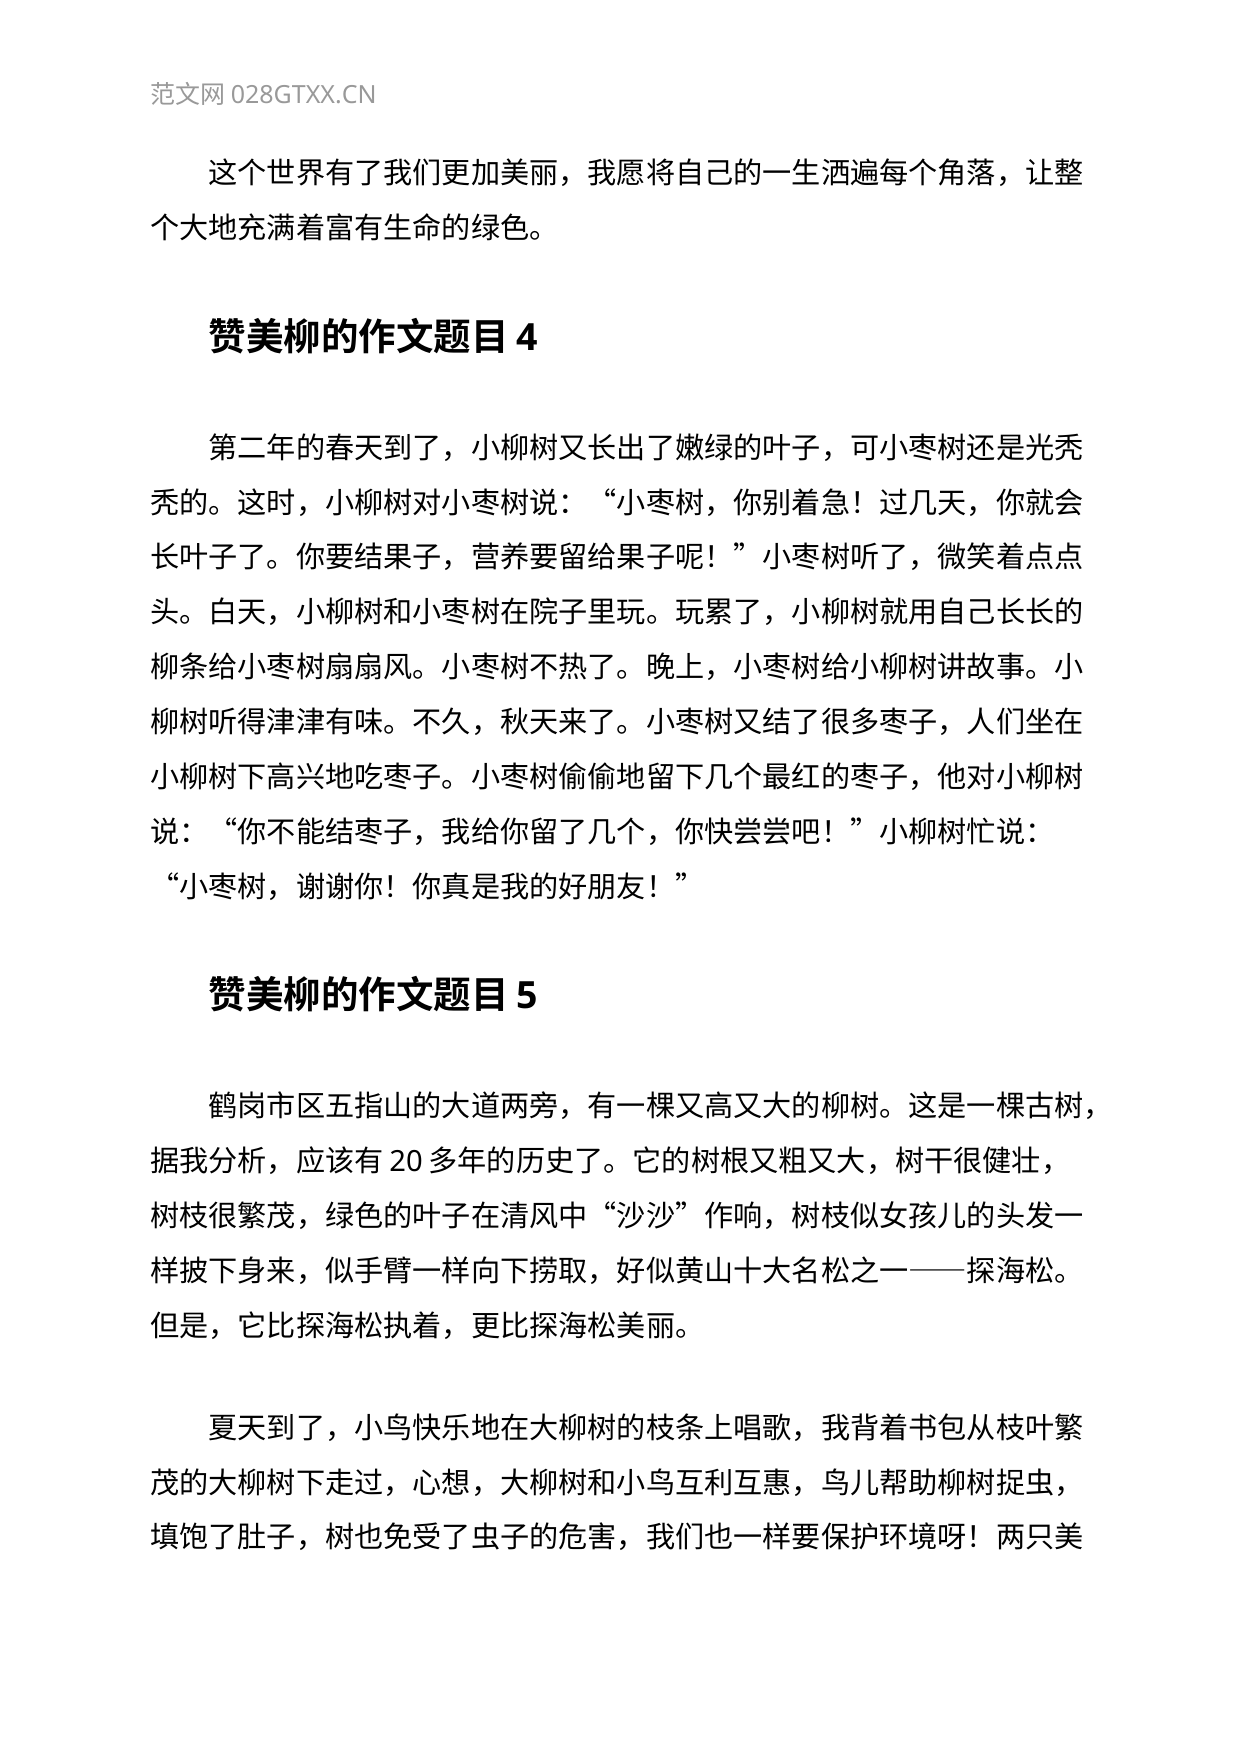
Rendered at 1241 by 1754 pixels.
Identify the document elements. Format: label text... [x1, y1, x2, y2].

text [150, 1404, 1090, 1556]
text 这个世界有了我们更加美丽，我愿将自己的一生洒遍每个角落，让整个大地充满着富有生命的绿色。 [150, 150, 1090, 247]
text 第二年的春天到了，小柳树又长出了嫩绿的叶子，可小枣树还是光秃秃的。这时，小柳树对小枣树说：“小枣树，你别着急！过几天，你就会长叶子了。你要结果子，营养要留给果子呢！”小枣树听了，微笑着点点头。白天，小柳树和小枣树在院子里玩。玩累了，小柳树就用自己长长的柳条给小枣树扇扇风。小枣树不热了。晚上，小枣树给小柳树讲故事。小柳树听得津津有味。不久，秋天来了。小枣树又结了很多枣子，人们坐在小柳树下高兴地吃枣子。小枣树偷偷地留下几个最红的枣子，他对小柳树说：“你不能结枣子，我给你留了几个，你快尝尝吧！”小柳树忙说：“小枣树，谢谢你！你真是我的好朋友！” [150, 424, 1090, 906]
text 赞美柳的作文题目4 [150, 307, 1090, 361]
text 赞美柳的作文题目5 [150, 965, 1090, 1020]
text 鹤岗市区五指山的大道两旁，有一棵又高又大的柳树。这是一棵古树，据我分析，应该有20多年的历史了。它的树根又粗又大，树干很健壮，树枝很繁茂，绿色的叶子在清风中“沙沙”作响，树枝似女孩儿的头发一样披下身来，似手臂一样向下捞取，好似黄山十大名松之一——探海松。但是，它比探海松执着，更比探海松美丽。 [150, 1083, 1090, 1345]
